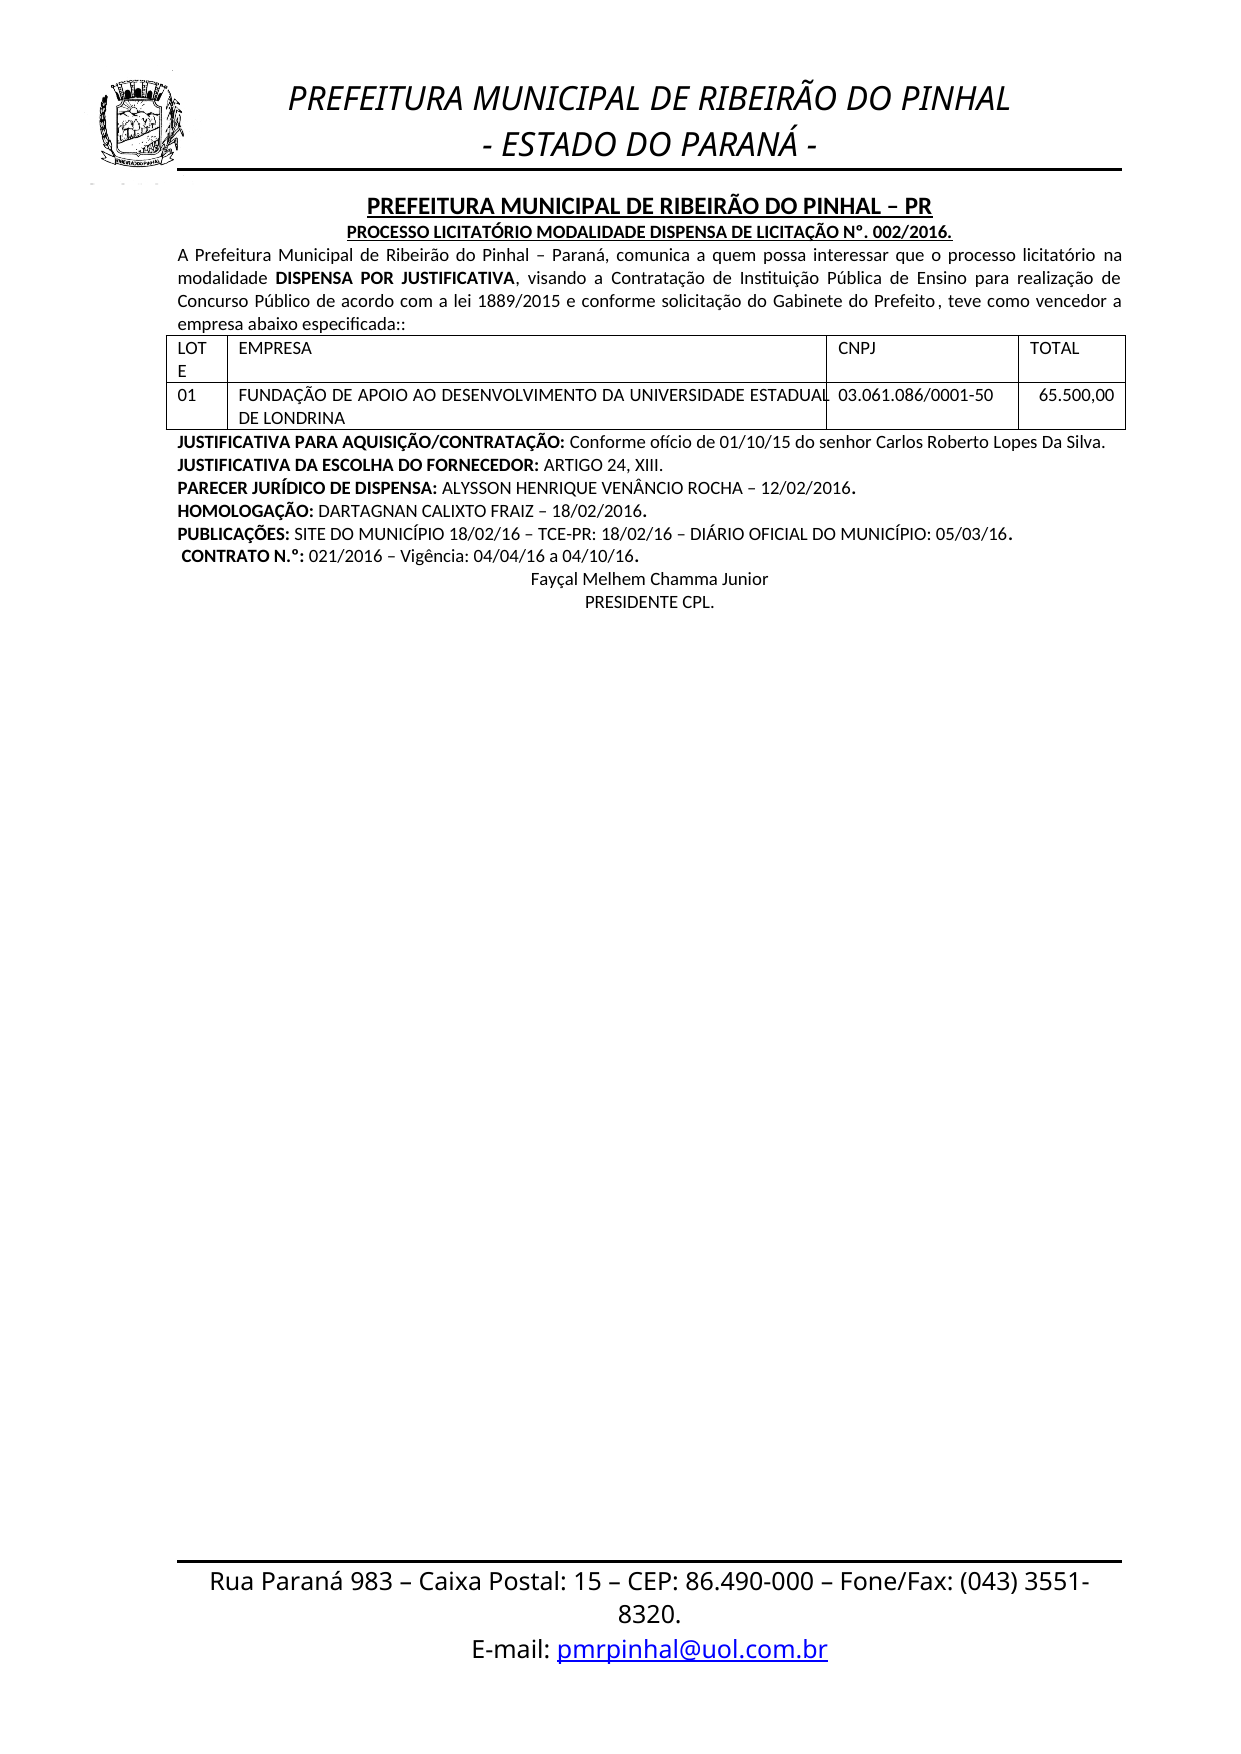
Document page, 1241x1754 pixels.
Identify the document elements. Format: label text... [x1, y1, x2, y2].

text PROCESSO LICITATÓRIO MODALIDADE DISPENSA DE LICITAÇÃO Nº. 002/2016. [177, 221, 1122, 244]
text PREFEITURA MUNICIPAL DE RIBEIRÃO DO PINHAL – PR [177, 190, 1122, 221]
table_cell FUNDAÇÃO DE APOIO AO DESENVOLVIMENTO DA UNIVERSIDADE ESTADUAL DE LONDRINA [228, 383, 826, 429]
text PRESIDENTE CPL. [177, 591, 1122, 613]
text HOMOLOGAÇÃO: DARTAGNAN CALIXTO FRAIZ – 18/02/2016. [177, 499, 1122, 522]
table_header TOTAL [1019, 336, 1125, 382]
table_cell 65.500,00 [1019, 383, 1125, 429]
text JUSTIFICATIVA DA ESCOLHA DO FORNECEDOR: ARTIGO 24, XIII. [177, 453, 1122, 476]
table_header EMPRESA [228, 336, 826, 382]
table_header CNPJ [827, 336, 1018, 382]
table_header LOTE [167, 336, 227, 382]
table_cell 03.061.086/0001-50 [827, 383, 1018, 429]
text CONTRATO N.º: 021/2016 – Vigência: 04/04/16 a 04/10/16. [177, 545, 1122, 568]
text A Prefeitura Municipal de Ribeirão do Pinhal – Paraná, comunica a quem possa interessar que o processo licitatório na modalidade DISPENSA POR JUSTIFICATIVA, visando a Contratação de Instituição Pública de Ensino para realização de Concurso Público de acordo com a lei 1889/2015 e conforme solicitação do Gabinete do Prefeito, teve como vencedor a empresa abaixo especificada:: [177, 244, 1122, 335]
text PUBLICAÇÕES: SITE DO MUNICÍPIO 18/02/16 – TCE-PR: 18/02/16 – DIÁRIO OFICIAL DO MUNICÍPIO: 05/03/16. [177, 522, 1122, 545]
text Fayçal Melhem Chamma Junior [177, 568, 1122, 591]
picture [83, 65, 202, 185]
table_cell 01 [167, 383, 227, 429]
text JUSTIFICATIVA PARA AQUISIÇÃO/CONTRATAÇÃO: Conforme ofício de 01/10/15 do senhor Carlos Roberto Lopes Da Silva. [177, 430, 1122, 453]
text PARECER JURÍDICO DE DISPENSA: ALYSSON HENRIQUE VENÂNCIO ROCHA – 12/02/2016. [177, 476, 1122, 499]
